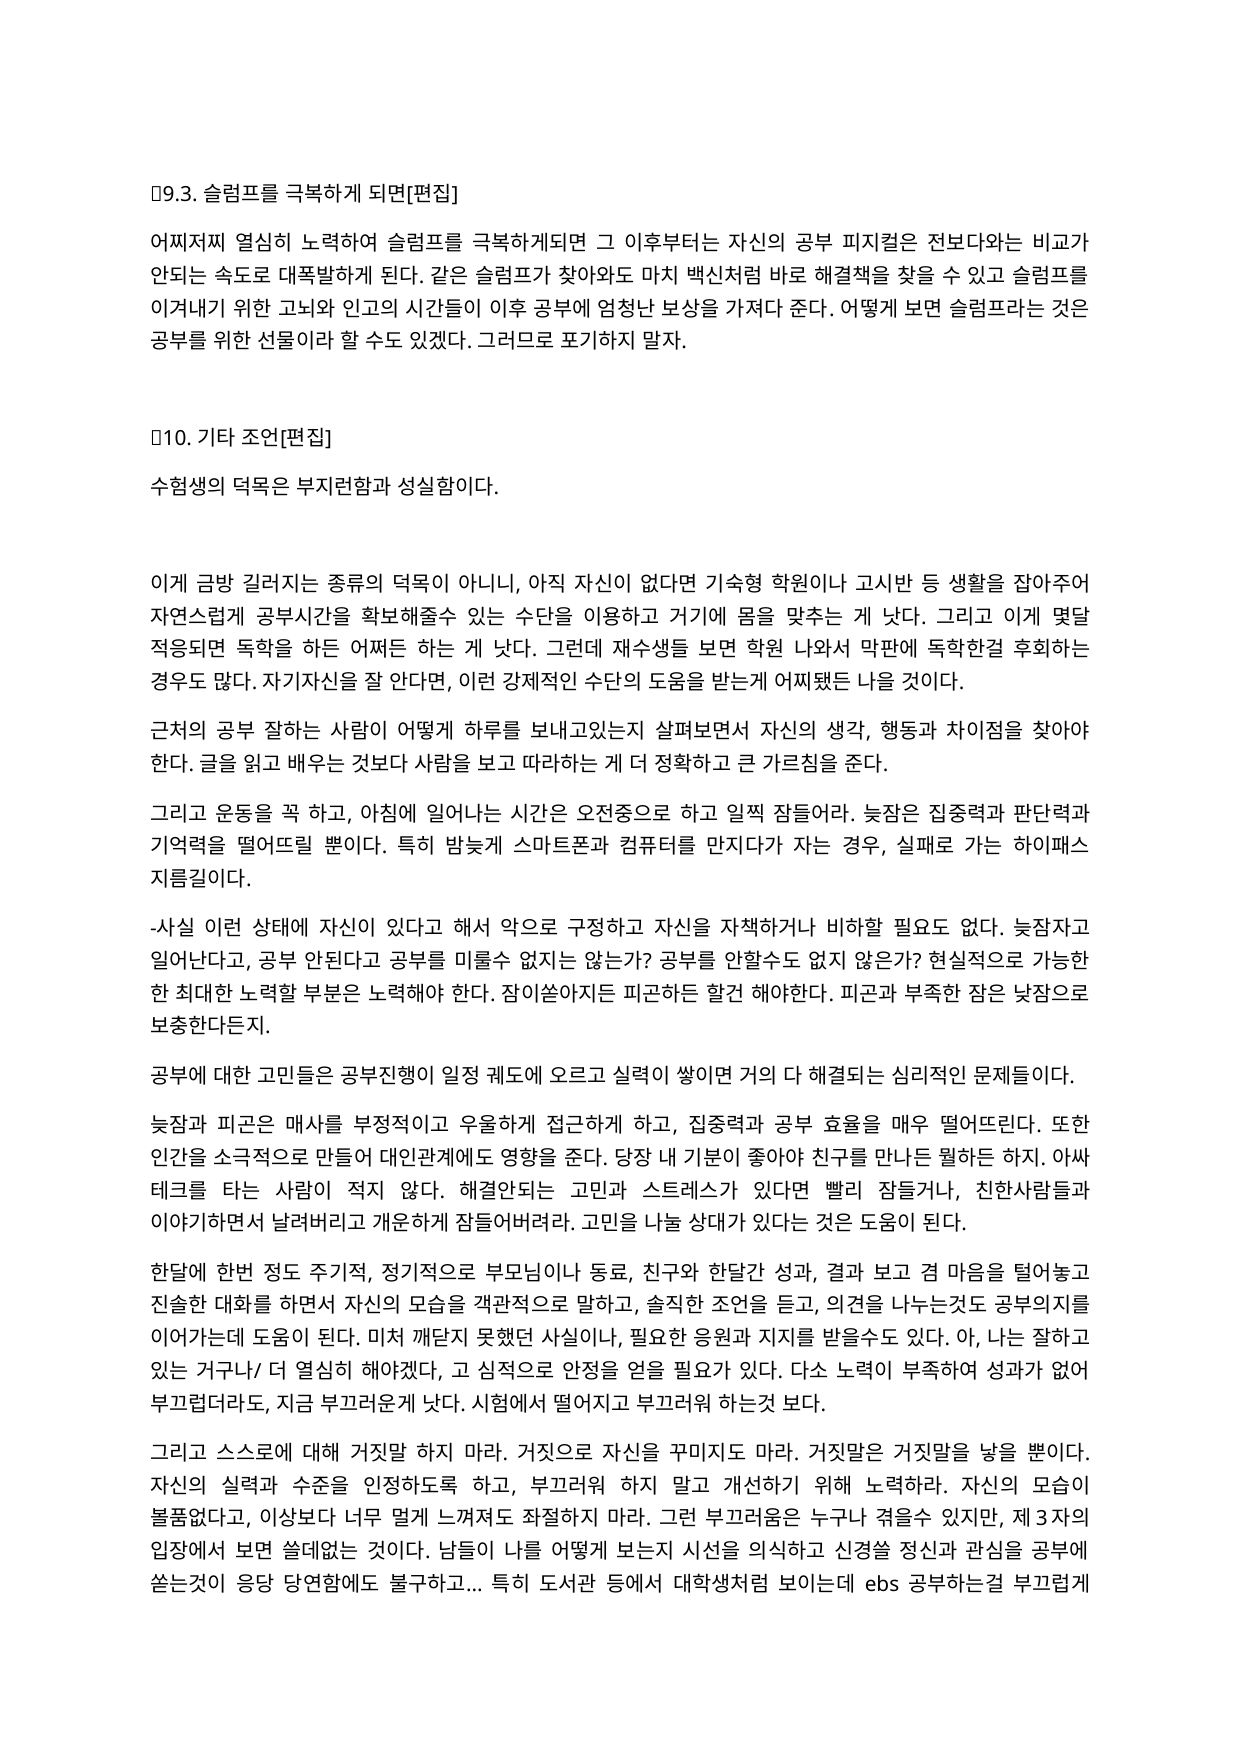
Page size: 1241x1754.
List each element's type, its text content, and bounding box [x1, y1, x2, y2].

text 9.3. 슬럼프를 극복하게 되면[편집] [150, 177, 1090, 207]
text 10. 기타 조언[편집] [150, 421, 1090, 452]
text 그리고 운동을 꼭 하고, 아침에 일어나는 시간은 오전중으로 하고 일찍 잠들어라. 늦잠은 집중력과 판단력과 기억력을 떨어뜨릴 뿐이다. 특히 밤늦게 스마트폰과 컴퓨터를 만지다가 자는 경우, 실패로 가는 하이패스 지름길이다. [150, 797, 1090, 893]
text -사실 이런 상태에 자신이 있다고 해서 악으로 구정하고 자신을 자책하거나 비하할 필요도 없다. 늦잠자고 일어난다고, 공부 안된다고 공부를 미룰수 없지는 않는가? 공부를 안할수도 없지 않은가? 현실적으로 가능한 한 최대한 노력할 부분은 노력해야 한다. 잠이쏟아지든 피곤하든 할건 해야한다. 피곤과 부족한 잠은 낮잠으로 보충한다든지. [150, 912, 1090, 1040]
text 어찌저찌 열심히 노력하여 슬럼프를 극복하게되면 그 이후부터는 자신의 공부 피지컬은 전보다와는 비교가 안되는 속도로 대폭발하게 된다. 같은 슬럼프가 찾아와도 마치 백신처럼 바로 해결책을 찾을 수 있고 슬럼프를 이겨내기 위한 고뇌와 인고의 시간들이 이후 공부에 엄청난 보상을 가져다 준다. 어떻게 보면 슬럼프라는 것은 공부를 위한 선물이라 할 수도 있겠다. 그러므로 포기하지 말자. [150, 227, 1090, 355]
text 수험생의 덕목은 부지런함과 성실함이다. [150, 471, 1090, 501]
text 이게 금방 길러지는 종류의 덕목이 아니니, 아직 자신이 없다면 기숙형 학원이나 고시반 등 생활을 잡아주어 자연스럽게 공부시간을 확보해줄수 있는 수단을 이용하고 거기에 몸을 맞추는 게 낫다. 그리고 이게 몇달 적응되면 독학을 하든 어쩌든 하는 게 낫다. 그런데 재수생들 보면 학원 나와서 막판에 독학한걸 후회하는 경우도 많다. 자기자신을 잘 안다면, 이런 강제적인 수단의 도움을 받는게 어찌됐든 나을 것이다. [150, 567, 1090, 696]
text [150, 1436, 1090, 1597]
text 늦잠과 피곤은 매사를 부정적이고 우울하게 접근하게 하고, 집중력과 공부 효율을 매우 떨어뜨린다. 또한 인간을 소극적으로 만들어 대인관계에도 영향을 준다. 당장 내 기분이 좋아야 친구를 만나든 뭘하든 하지. 아싸 테크를 타는 사람이 적지 않다. 해결안되는 고민과 스트레스가 있다면 빨리 잠들거나, 친한사람들과 이야기하면서 날려버리고 개운하게 잠들어버려라. 고민을 나눌 상대가 있다는 것은 도움이 된다. [150, 1108, 1090, 1237]
text 공부에 대한 고민들은 공부진행이 일정 궤도에 오르고 실력이 쌓이면 거의 다 해결되는 심리적인 문제들이다. [150, 1059, 1090, 1089]
text 한달에 한번 정도 주기적, 정기적으로 부모님이나 동료, 친구와 한달간 성과, 결과 보고 겸 마음을 털어놓고 진솔한 대화를 하면서 자신의 모습을 객관적으로 말하고, 솔직한 조언을 듣고, 의견을 나누는것도 공부의지를 이어가는데 도움이 된다. 미처 깨닫지 못했던 사실이나, 필요한 응원과 지지를 받을수도 있다. 아, 나는 잘하고 있는 거구나/ 더 열심히 해야겠다, 고 심적으로 안정을 얻을 필요가 있다. 다소 노력이 부족하여 성과가 없어 부끄럽더라도, 지금 부끄러운게 낫다. 시험에서 떨어지고 부끄러워 하는것 보다. [150, 1256, 1090, 1417]
text 근처의 공부 잘하는 사람이 어떻게 하루를 보내고있는지 살펴보면서 자신의 생각, 행동과 차이점을 찾아야 한다. 글을 읽고 배우는 것보다 사람을 보고 따라하는 게 더 정확하고 큰 가르침을 준다. [150, 715, 1090, 778]
